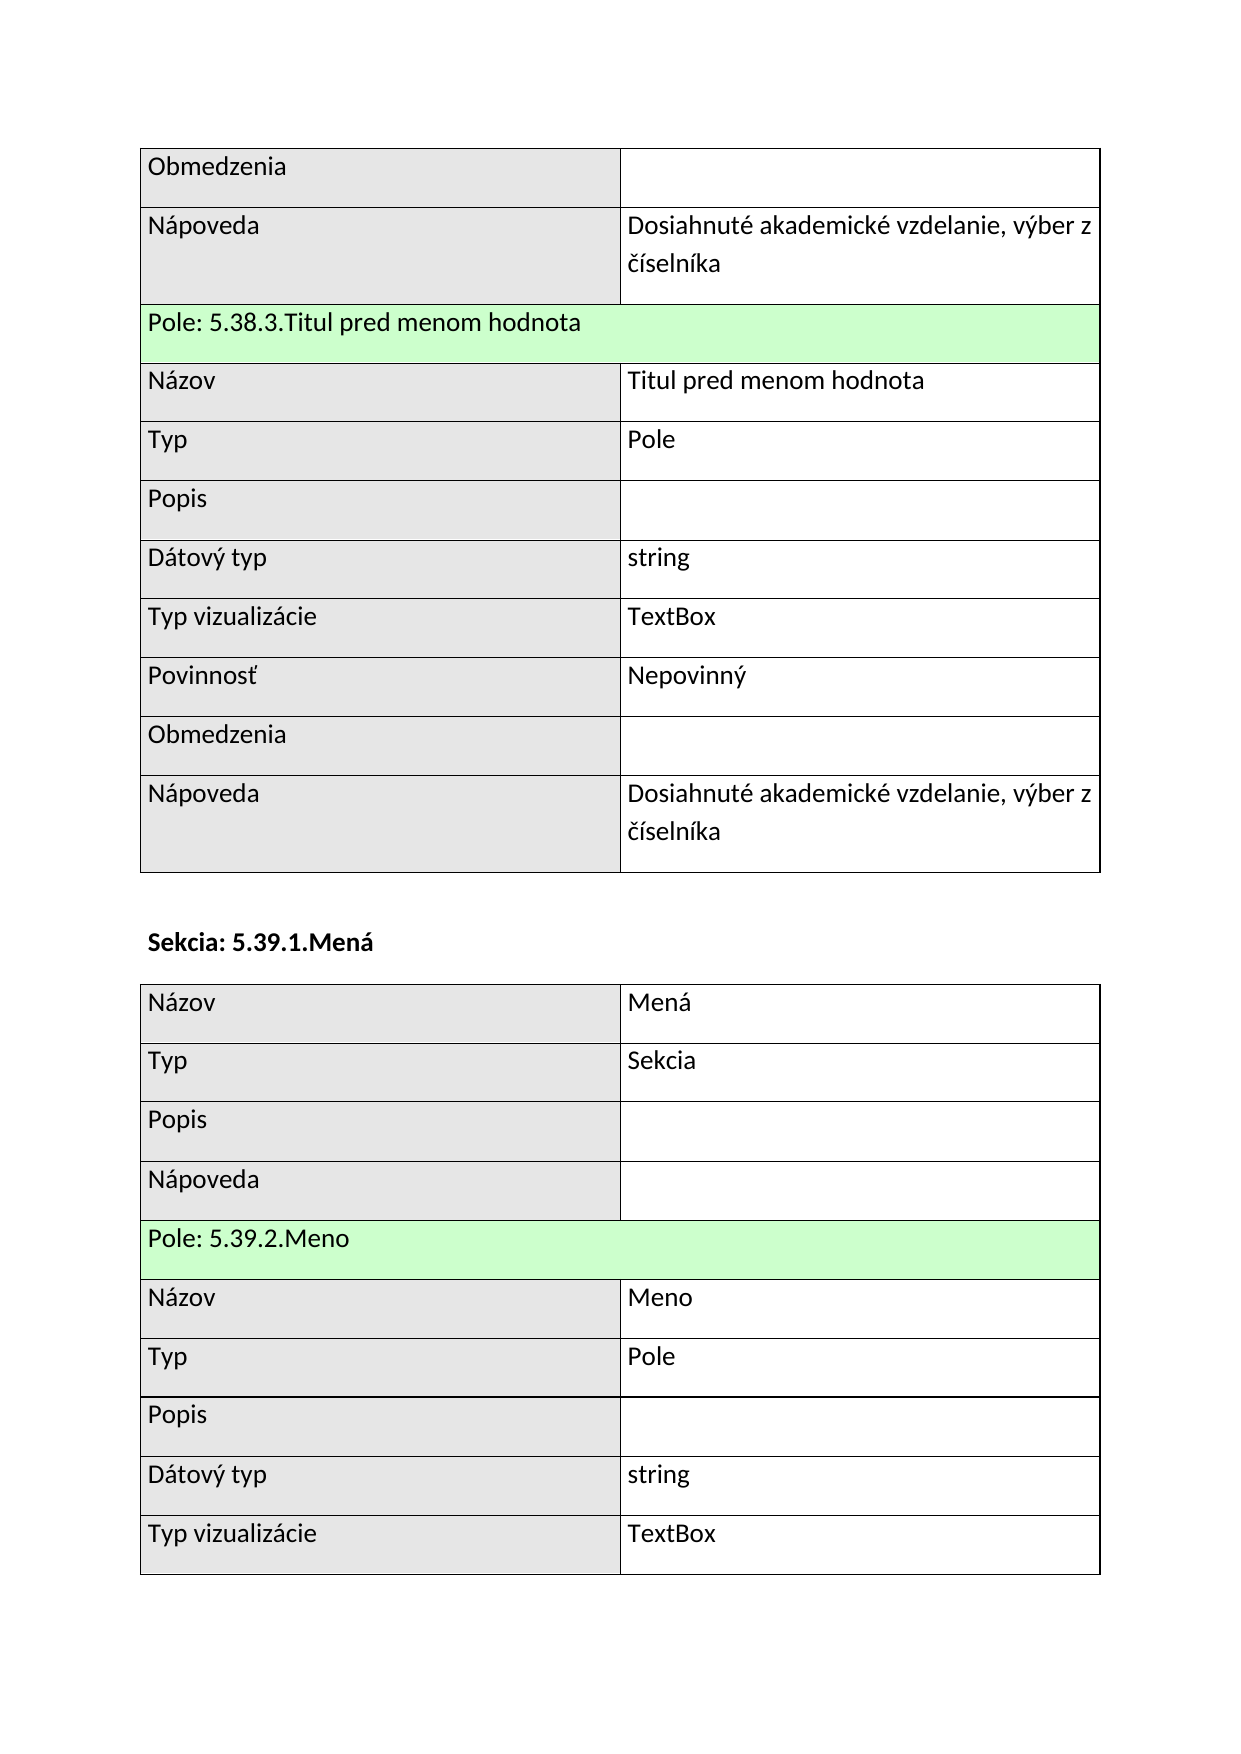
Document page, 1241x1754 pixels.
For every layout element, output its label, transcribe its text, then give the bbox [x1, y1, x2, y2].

table_cell Nepovinný [621, 658, 1099, 716]
table_cell TextBox [621, 599, 1099, 657]
table_cell Pole: 5.39.2.Meno [141, 1221, 1099, 1279]
table_cell Sekcia [621, 1044, 1099, 1101]
table_cell Typ [141, 1339, 620, 1396]
table_cell Obmedzenia [141, 717, 620, 775]
table_cell [621, 717, 1099, 775]
table_cell Dátový typ [141, 541, 620, 598]
table_cell string [621, 541, 1099, 598]
table_cell Obmedzenia [141, 149, 620, 207]
table_cell Nápoveda [141, 208, 620, 304]
table_cell Dosiahnuté akademické vzdelanie, výber z číselníka [621, 208, 1099, 304]
table_cell string [621, 1457, 1099, 1515]
table_header Mená [621, 985, 1099, 1042]
table_cell Typ [141, 1044, 620, 1101]
table_header Názov [141, 985, 620, 1042]
table_cell Popis [141, 1102, 620, 1161]
table_cell Popis [141, 1398, 620, 1456]
table_cell Dátový typ [141, 1457, 620, 1515]
table_cell Pole: 5.38.3.Titul pred menom hodnota [141, 305, 1099, 362]
table_cell [621, 481, 1099, 539]
table_cell Typ vizualizácie [141, 599, 620, 657]
table_cell Názov [141, 1280, 620, 1338]
table_cell Typ vizualizácie [141, 1516, 620, 1573]
table_cell [621, 1162, 1099, 1220]
table_cell Titul pred menom hodnota [621, 364, 1099, 421]
table_cell Pole [621, 1339, 1099, 1396]
table_cell Meno [621, 1280, 1099, 1338]
table_cell Popis [141, 481, 620, 539]
table_cell [621, 1102, 1099, 1161]
table_cell Pole [621, 422, 1099, 480]
table_cell Dosiahnuté akademické vzdelanie, výber z číselníka [621, 776, 1099, 872]
table_cell Typ [141, 422, 620, 480]
table_cell Nápoveda [141, 1162, 620, 1220]
table_cell Názov [141, 364, 620, 421]
table_cell [621, 149, 1099, 207]
table_cell TextBox [621, 1516, 1099, 1573]
text Sekcia: 5.39.1.Mená [148, 925, 1093, 958]
table_cell [621, 1398, 1099, 1456]
table_cell Povinnosť [141, 658, 620, 716]
table_cell Nápoveda [141, 776, 620, 872]
